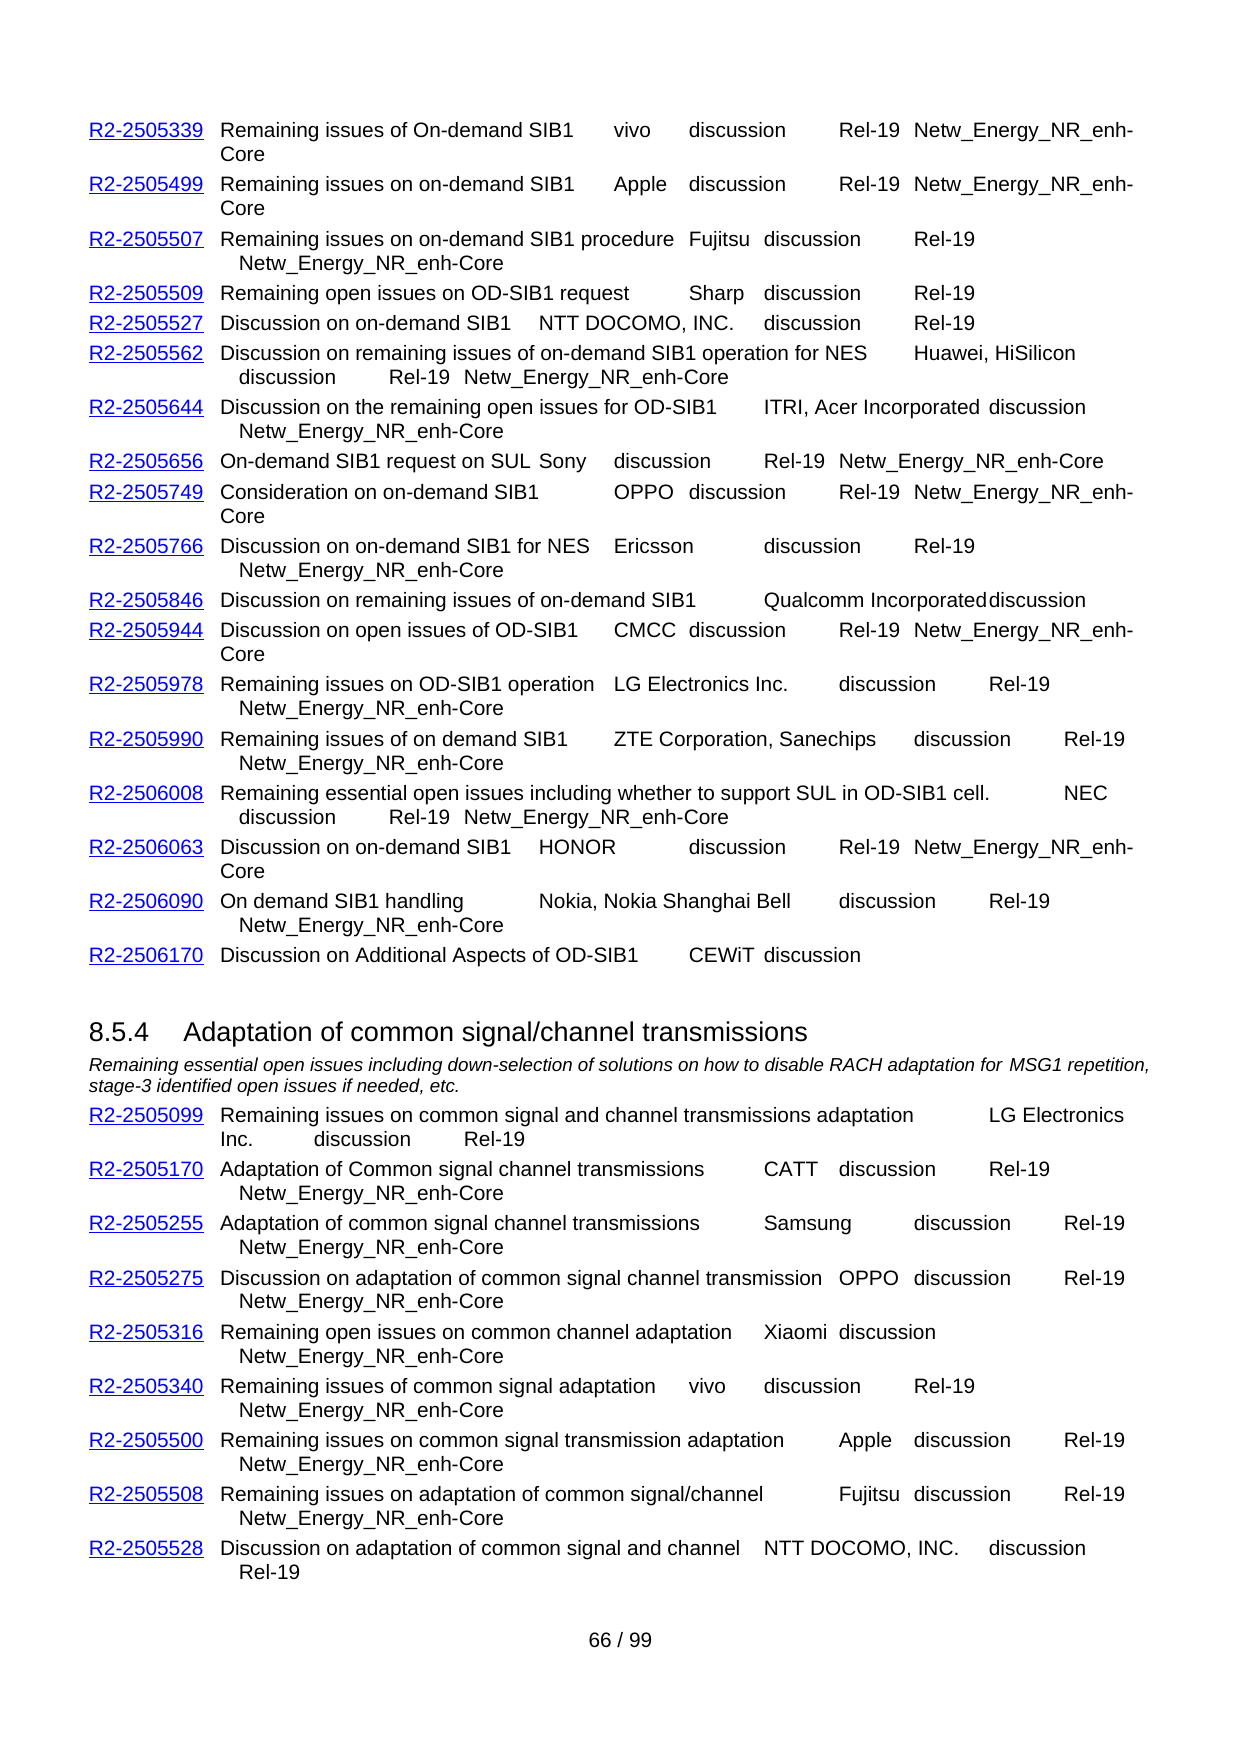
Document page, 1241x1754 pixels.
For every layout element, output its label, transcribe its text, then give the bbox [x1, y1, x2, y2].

title R2-2505990 Remaining issues of on demand SIB1 ZTE Corporation, Sanechips discussion Rel-19 Netw_Energy_NR_enh-Core [89, 726, 1152, 774]
title R2-2505528 Discussion on adaptation of common signal and channel NTT DOCOMO, INC. discussion Rel-19 [89, 1536, 1152, 1584]
title R2-2505339 Remaining issues of On-demand SIB1 vivo discussion Rel-19 Netw_Energy_NR_enh-Core [89, 118, 1152, 166]
title R2-2505749 Consideration on on-demand SIB1 OPPO discussion Rel-19 Netw_Energy_NR_enh-Core [89, 479, 1152, 527]
text Remaining essential open issues including down-selection of solutions on how to disable RACH adaptation for MSG1 repetition, stage-3 identified open issues if needed, etc. [89, 1053, 1152, 1097]
title R2-2505170 Adaptation of Common signal channel transmissions CATT discussion Rel-19 Netw_Energy_NR_enh-Core [89, 1157, 1152, 1205]
title R2-2505978 Remaining issues on OD-SIB1 operation LG Electronics Inc. discussion Rel-19 Netw_Energy_NR_enh-Core [89, 672, 1152, 720]
title R2-2506090 On demand SIB1 handling Nokia, Nokia Shanghai Bell discussion Rel-19 Netw_Energy_NR_enh-Core [89, 889, 1152, 937]
title R2-2505508 Remaining issues on adaptation of common signal/channel Fujitsu discussion Rel-19 Netw_Energy_NR_enh-Core [89, 1482, 1152, 1530]
title R2-2505944 Discussion on open issues of OD-SIB1 CMCC discussion Rel-19 Netw_Energy_NR_enh-Core [89, 618, 1152, 666]
subtitle 8.5.4 Adaptation of common signal/channel transmissions [89, 1016, 1152, 1047]
title R2-2505340 Remaining issues of common signal adaptation vivo discussion Rel-19 Netw_Energy_NR_enh-Core [89, 1374, 1152, 1422]
title R2-2505656 On-demand SIB1 request on SUL Sony discussion Rel-19 Netw_Energy_NR_enh-Core [89, 449, 1152, 473]
title R2-2505500 Remaining issues on common signal transmission adaptation Apple discussion Rel-19 Netw_Energy_NR_enh-Core [89, 1428, 1152, 1476]
title R2-2505644 Discussion on the remaining open issues for OD-SIB1 ITRI, Acer Incorporated discussion Netw_Energy_NR_enh-Core [89, 395, 1152, 443]
title R2-2505316 Remaining open issues on common channel adaptation Xiaomi discussion Netw_Energy_NR_enh-Core [89, 1319, 1152, 1367]
title R2-2505527 Discussion on on-demand SIB1 NTT DOCOMO, INC. discussion Rel-19 [89, 311, 1152, 335]
title R2-2506170 Discussion on Additional Aspects of OD-SIB1 CEWiT discussion [89, 943, 1152, 967]
title R2-2505509 Remaining open issues on OD-SIB1 request Sharp discussion Rel-19 [89, 281, 1152, 304]
title R2-2505255 Adaptation of common signal channel transmissions Samsung discussion Rel-19 Netw_Energy_NR_enh-Core [89, 1211, 1152, 1259]
title R2-2505507 Remaining issues on on-demand SIB1 procedure Fujitsu discussion Rel-19 Netw_Energy_NR_enh-Core [89, 226, 1152, 274]
title R2-2505499 Remaining issues on on-demand SIB1 Apple discussion Rel-19 Netw_Energy_NR_enh-Core [89, 172, 1152, 220]
title R2-2505099 Remaining issues on common signal and channel transmissions adaptation LG Electronics Inc. discussion Rel-19 [89, 1103, 1152, 1151]
title R2-2506063 Discussion on on-demand SIB1 HONOR discussion Rel-19 Netw_Energy_NR_enh-Core [89, 835, 1152, 883]
title R2-2505562 Discussion on remaining issues of on-demand SIB1 operation for NES Huawei, HiSilicon discussion Rel-19 Netw_Energy_NR_enh-Core [89, 341, 1152, 389]
title R2-2506008 Remaining essential open issues including whether to support SUL in OD-SIB1 cell. NEC discussion Rel-19 Netw_Energy_NR_enh-Core [89, 781, 1152, 828]
title R2-2505275 Discussion on adaptation of common signal channel transmission OPPO discussion Rel-19 Netw_Energy_NR_enh-Core [89, 1265, 1152, 1313]
title R2-2505766 Discussion on on-demand SIB1 for NES Ericsson discussion Rel-19 Netw_Energy_NR_enh-Core [89, 534, 1152, 582]
title R2-2505846 Discussion on remaining issues of on-demand SIB1 Qualcomm Incorporated discussion [89, 588, 1152, 612]
